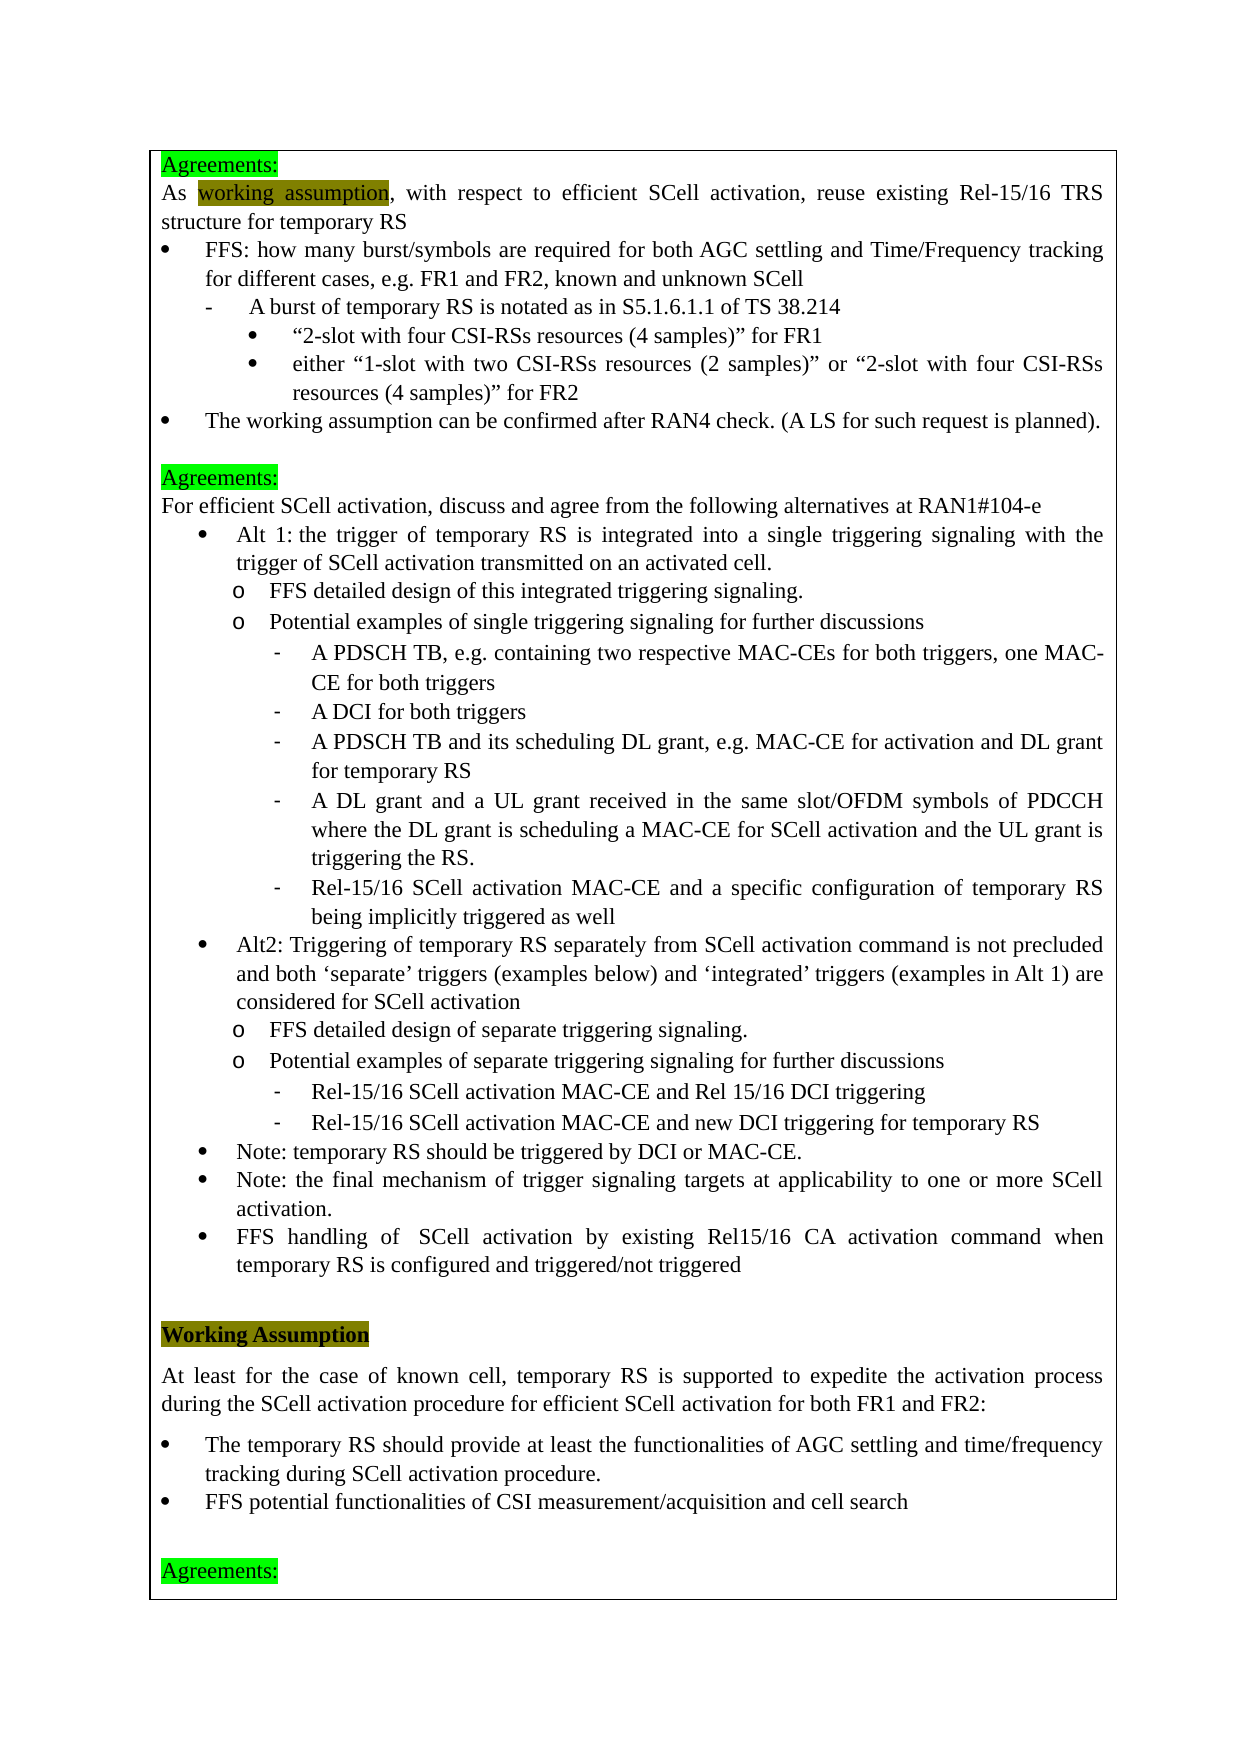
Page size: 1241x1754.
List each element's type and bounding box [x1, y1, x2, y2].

table_header [151, 151, 1116, 1598]
